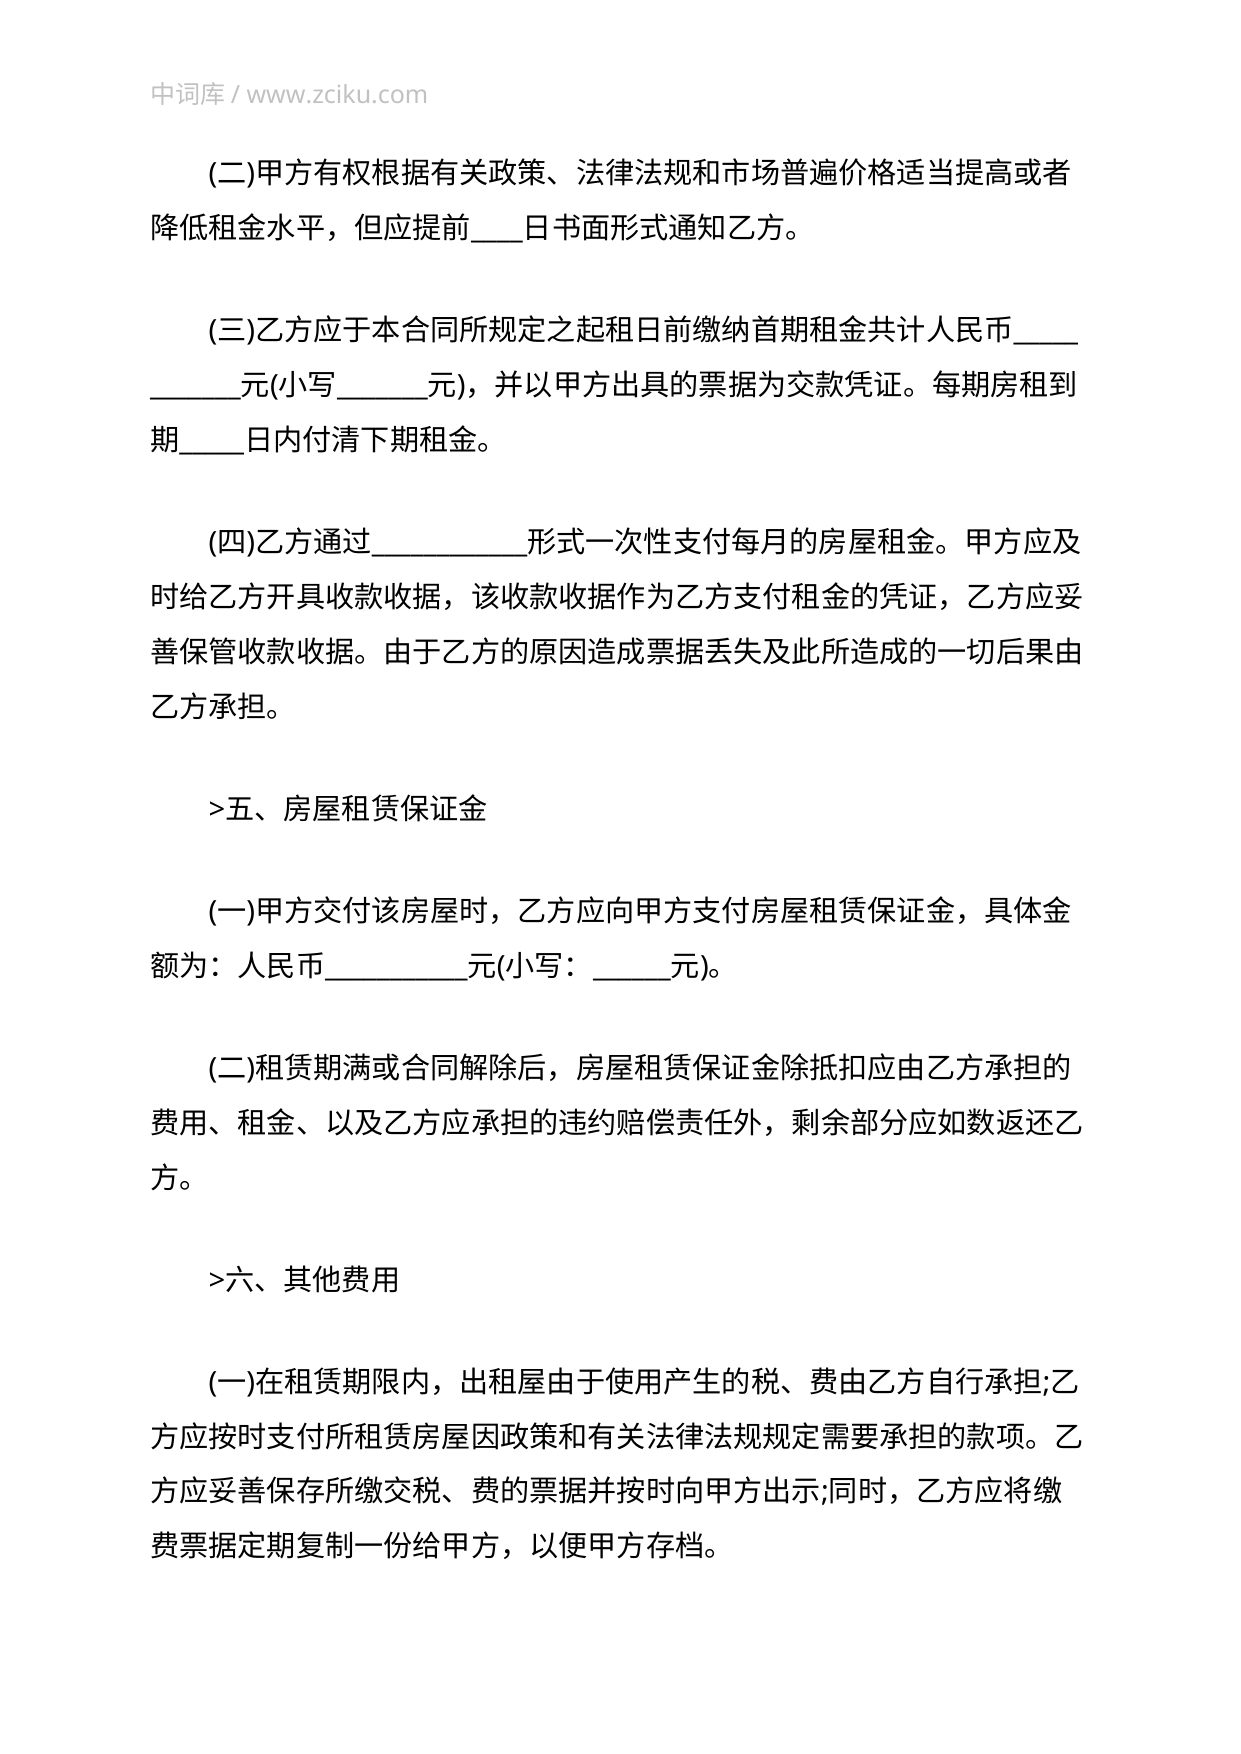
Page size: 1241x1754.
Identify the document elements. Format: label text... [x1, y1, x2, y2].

text (四)乙方通过____________形式一次性支付每月的房屋租金。甲方应及时给乙方开具收款收据，该收款收据作为乙方支付租金的凭证，乙方应妥善保管收款收据。由于乙方的原因造成票据丢失及此所造成的一切后果由乙方承担。 [150, 519, 1090, 726]
text >五、房屋租赁保证金 [150, 786, 1090, 828]
text >六、其他费用 [150, 1256, 1090, 1298]
text (一)甲方交付该房屋时，乙方应向甲方支付房屋租赁保证金，具体金额为：人民币___________元(小写：______元)。 [150, 887, 1090, 985]
text (二)租赁期满或合同解除后，房屋租赁保证金除抵扣应由乙方承担的费用、租金、以及乙方应承担的违约赔偿责任外，剩余部分应如数返还乙方。 [150, 1044, 1090, 1197]
text (二)甲方有权根据有关政策、法律法规和市场普遍价格适当提高或者降低租金水平，但应提前____日书面形式通知乙方。 [150, 150, 1090, 247]
text (三)乙方应于本合同所规定之起租日前缴纳首期租金共计人民币____________元(小写_______元)，并以甲方出具的票据为交款凭证。每期房租到期_____日内付清下期租金。 [150, 307, 1090, 459]
text (一)在租赁期限内，出租屋由于使用产生的税、费由乙方自行承担;乙方应按时支付所租赁房屋因政策和有关法律法规规定需要承担的款项。乙方应妥善保存所缴交税、费的票据并按时向甲方出示;同时，乙方应将缴费票据定期复制一份给甲方，以便甲方存档。 [150, 1358, 1090, 1565]
